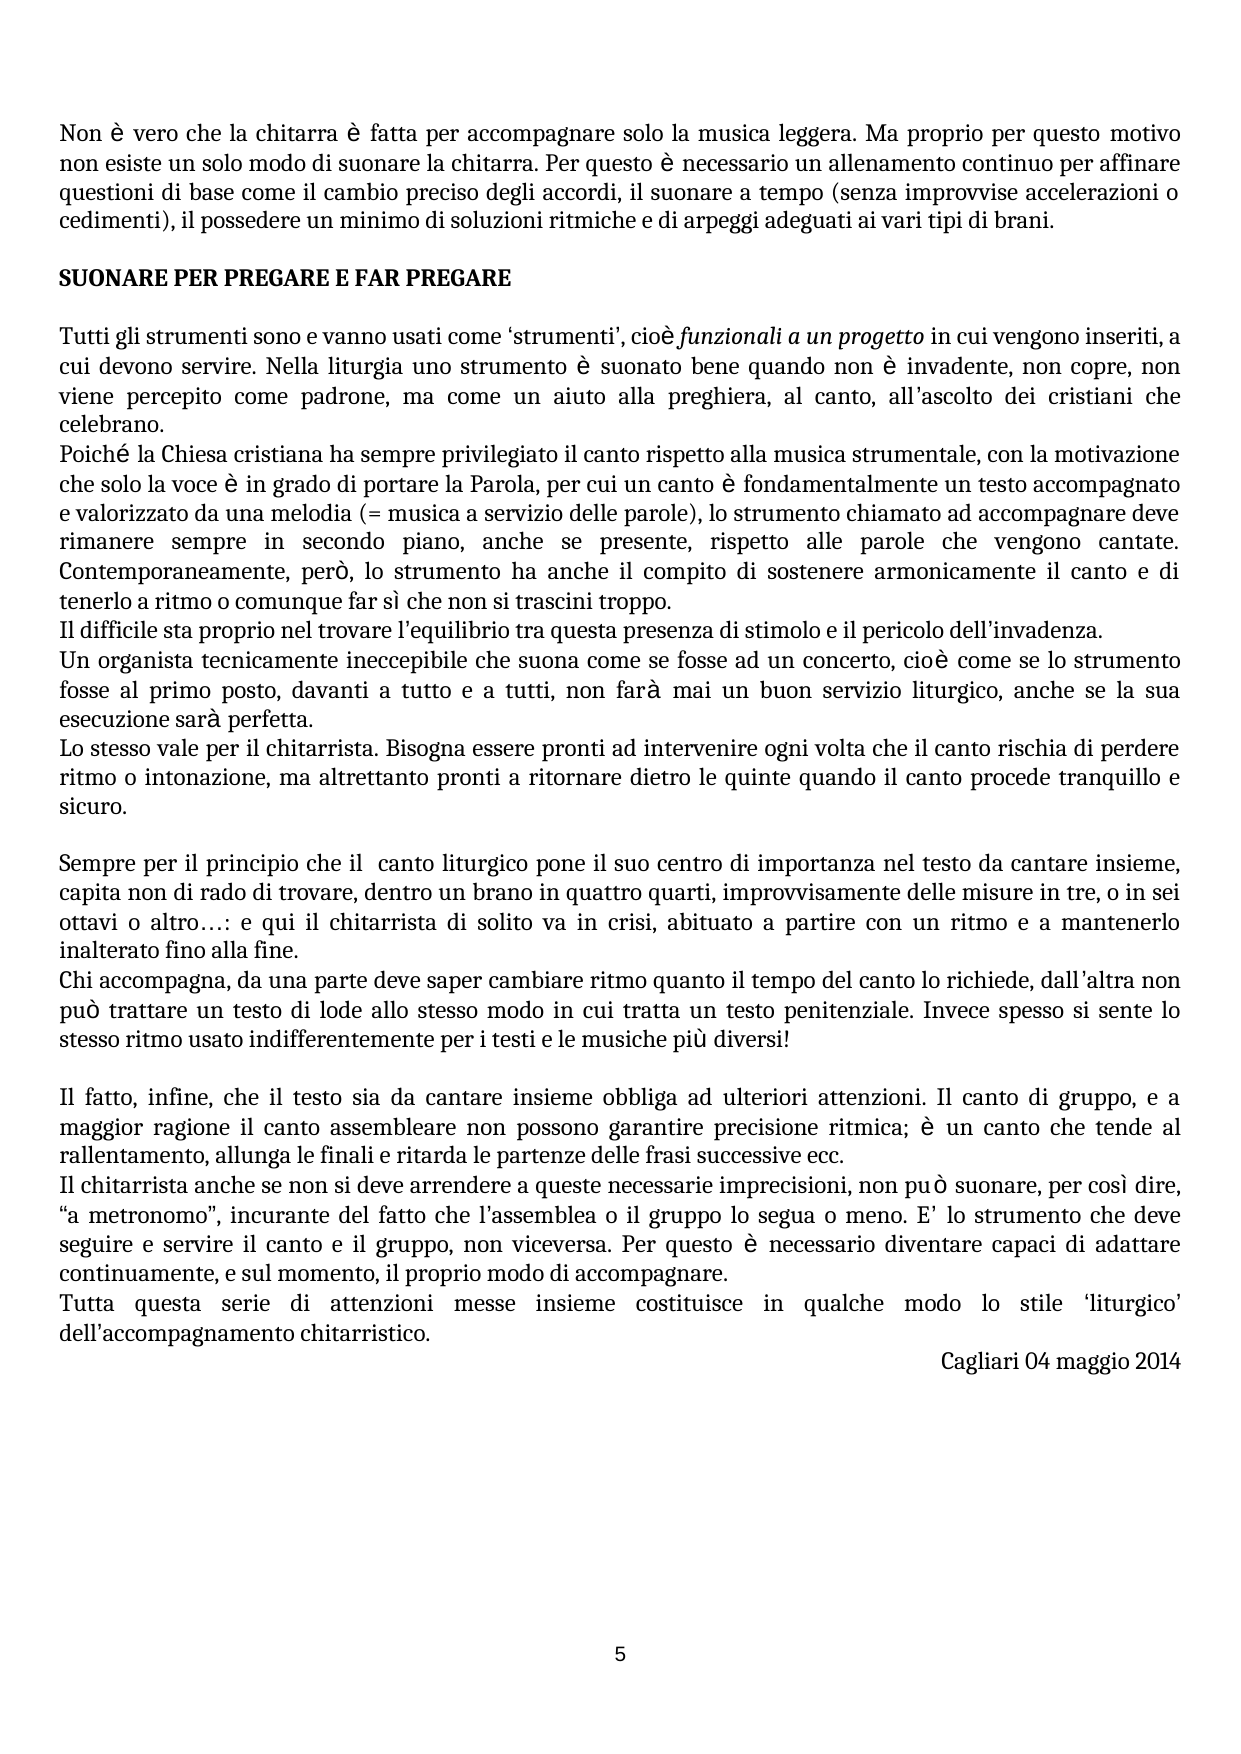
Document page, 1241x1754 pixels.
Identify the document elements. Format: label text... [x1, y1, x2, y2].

text Tutta questa serie di attenzioni messe insieme costituisce in qualche modo lo stile ‘liturgico’ dell’accompagnamento chitarristico. [59, 1288, 1181, 1347]
text SUONARE PER PREGARE E FAR PREGARE [59, 264, 1181, 292]
text Il chitarrista anche se non si deve arrendere a queste necessarie imprecisioni, non può suonare, per così dire, “a metronomo”, incurante del fatto che l’assemblea o il gruppo lo segua o meno. E’ lo strumento che deve seguire e servire il canto e il gruppo, non viceversa. Per questo è necessario diventare capaci di adattare continuamente, e sul momento, il proprio modo di accompagnare. [59, 1170, 1181, 1288]
text Chi accompagna, da una parte deve saper cambiare ritmo quanto il tempo del canto lo richiede, dall’altra non può trattare un testo di lode allo stesso modo in cui tratta un testo penitenziale. Invece spesso si sente lo stesso ritmo usato indifferentemente per i testi e le musiche più diversi! [59, 965, 1181, 1054]
text Poiché la Chiesa cristiana ha sempre privilegiato il canto rispetto alla musica strumentale, con la motivazione che solo la voce è in grado di portare la Parola, per cui un canto è fondamentalmente un testo accompagnato e valorizzato da una melodia (= musica a servizio delle parole), lo strumento chiamato ad accompagnare deve rimanere sempre in secondo piano, anche se presente, rispetto alle parole che vengono cantate. Contemporaneamente, però, lo strumento ha anche il compito di sostenere armonicamente il canto e di tenerlo a ritmo o comunque far sì che non si trascini troppo. [59, 439, 1181, 615]
text Tutti gli strumenti sono e vanno usati come ‘strumenti’, cioè funzionali a un progetto in cui vengono inseriti, a cui devono servire. Nella liturgia uno strumento è suonato bene quando non è invadente, non copre, non viene percepito come padrone, ma come un aiuto alla preghiera, al canto, all’ascolto dei cristiani che celebrano. [59, 321, 1181, 439]
text Il difficile sta proprio nel trovare l’equilibrio tra questa presenza di stimolo e il pericolo dell’invadenza. [59, 615, 1181, 645]
text Sempre per il principio che il canto liturgico pone il suo centro di importanza nel testo da cantare insieme, capita non di rado di trovare, dentro un brano in quattro quarti, improvvisamente delle misure in tre, o in sei ottavi o altro…: e qui il chitarrista di solito va in crisi, abituato a partire con un ritmo e a mantenerlo inalterato fino alla fine. [59, 849, 1181, 965]
text Il fatto, infine, che il testo sia da cantare insieme obbliga ad ulteriori attenzioni. Il canto di gruppo, e a maggior ragione il canto assembleare non possono garantire precisione ritmica; è un canto che tende al rallentamento, allunga le finali e ritarda le partenze delle frasi successive ecc. [59, 1083, 1181, 1170]
text Un organista tecnicamente ineccepibile che suona come se fosse ad un concerto, cioè come se lo strumento fosse al primo posto, davanti a tutto e a tutti, non farà mai un buon servizio liturgico, anche se la sua esecuzione sarà perfetta. [59, 645, 1181, 734]
text Non è vero che la chitarra è fatta per accompagnare solo la musica leggera. Ma proprio per questo motivo non esiste un solo modo di suonare la chitarra. Per questo è necessario un allenamento continuo per affinare questioni di base come il cambio preciso degli accordi, il suonare a tempo (senza improvvise accelerazioni o cedimenti), il possedere un minimo di soluzioni ritmiche e di arpeggi adeguati ai vari tipi di brani. [59, 118, 1181, 235]
text Cagliari 04 maggio 2014 [59, 1347, 1181, 1376]
text Lo stesso vale per il chitarrista. Bisogna essere pronti ad intervenire ogni volta che il canto rischia di perdere ritmo o intonazione, ma altrettanto pronti a ritornare dietro le quinte quando il canto procede tranquillo e sicuro. [59, 734, 1181, 820]
